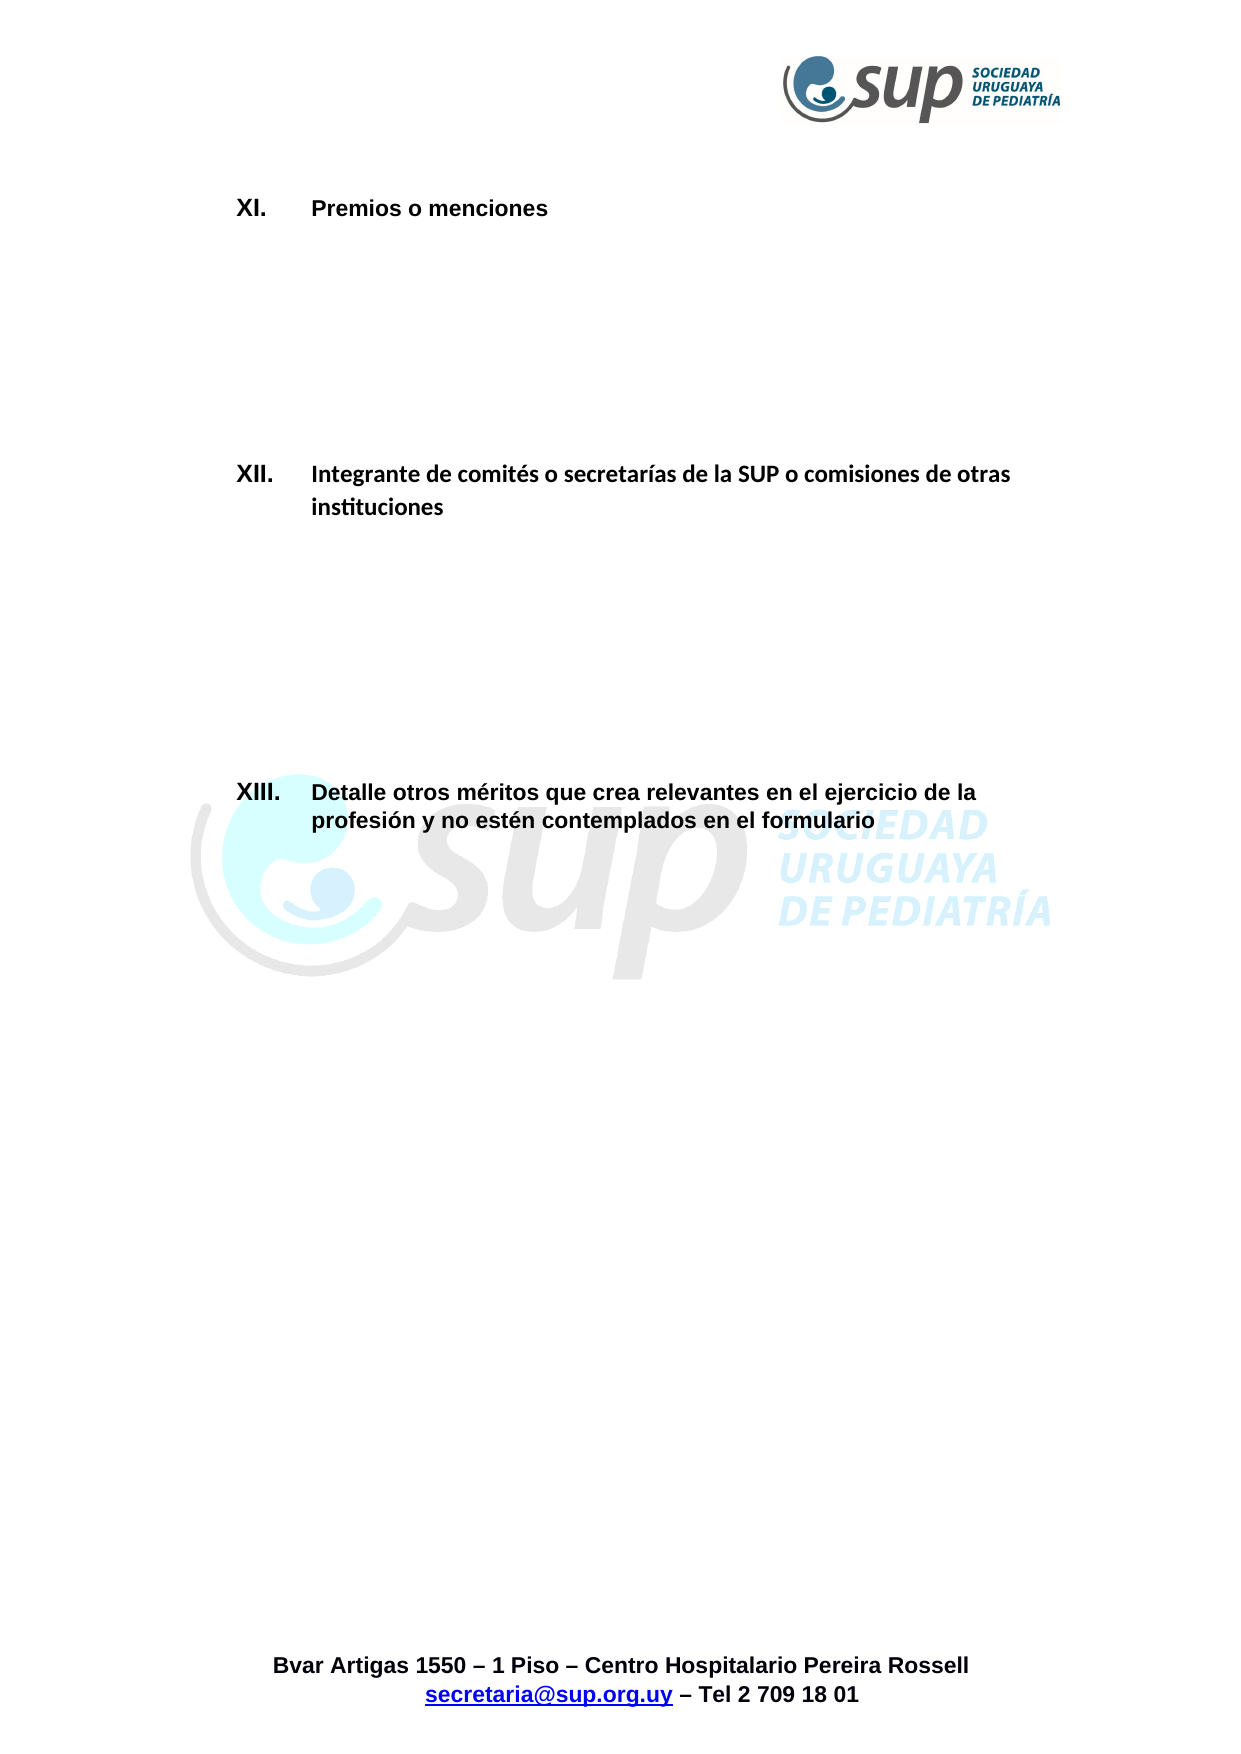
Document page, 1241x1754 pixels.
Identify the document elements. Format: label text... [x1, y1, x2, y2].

picture [779, 56, 1064, 124]
list Premios o menciones [236, 193, 1063, 221]
list Integrante de comités o secretarías de la SUP o comisiones de otras instituciones [236, 458, 1063, 522]
list Detalle otros méritos que crea relevantes en el ejercicio de la profesión y no estén contemplados en el formulario [236, 777, 1063, 834]
